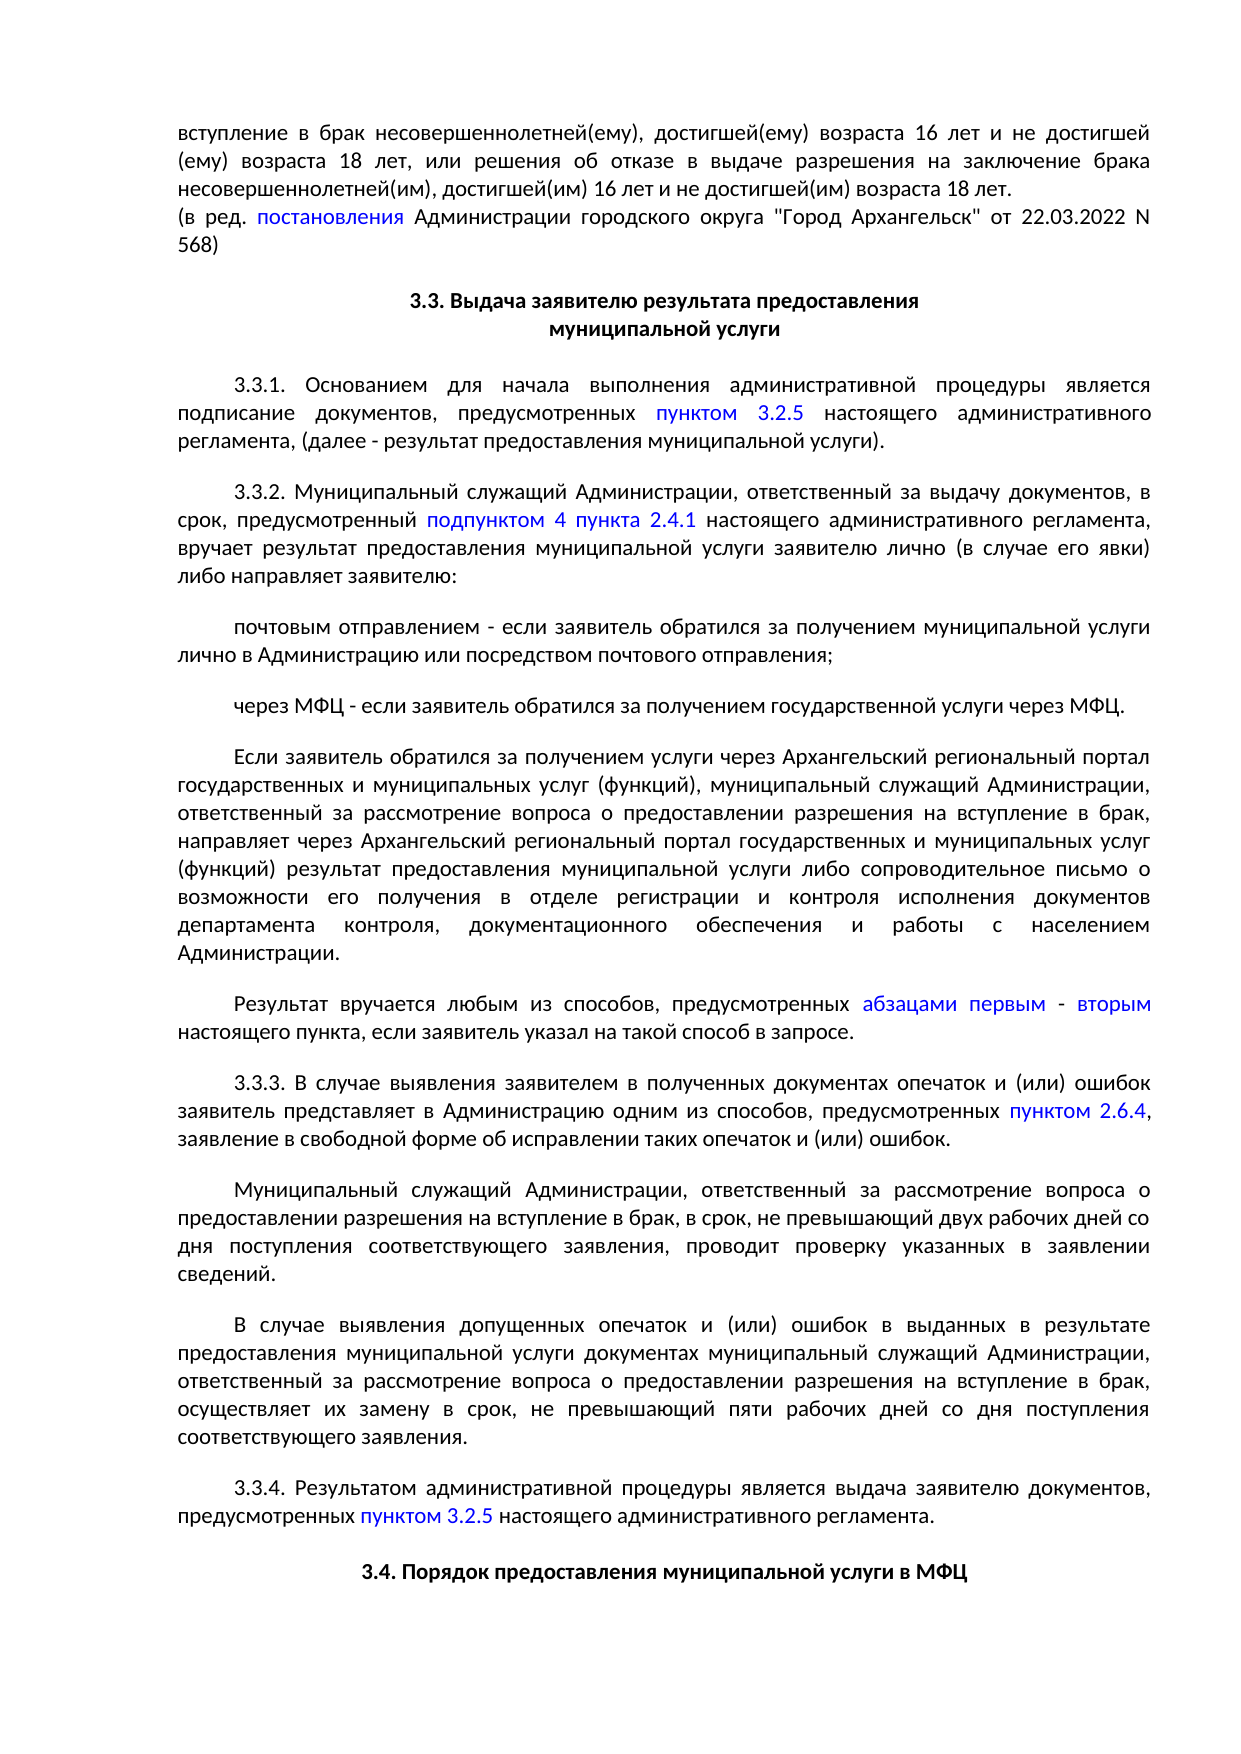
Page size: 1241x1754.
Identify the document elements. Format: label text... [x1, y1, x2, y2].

title 3.4. Порядок предоставления муниципальной услуги в МФЦ [177, 1557, 1152, 1585]
text Если заявитель обратился за получением услуги через Архангельский региональный портал государственных и муниципальных услуг (функций), муниципальный служащий Администрации, ответственный за рассмотрение вопроса о предоставлении разрешения на вступление в брак, направляет через Архангельский региональный портал государственных и муниципальных услуг (функций) результат предоставления муниципальной услуги либо сопроводительное письмо о возможности его получения в отделе регистрации и контроля исполнения документов департамента контроля, документационного обеспечения и работы с населением Администрации. [177, 742, 1152, 966]
text Результат вручается любым из способов, предусмотренных абзацами первым - вторым настоящего пункта, если заявитель указал на такой способ в запросе. [177, 989, 1152, 1045]
text 3.3.3. В случае выявления заявителем в полученных документах опечаток и (или) ошибок заявитель представляет в Администрацию одним из способов, предусмотренных пунктом 2.6.4, заявление в свободной форме об исправлении таких опечаток и (или) ошибок. [177, 1068, 1152, 1152]
text через МФЦ - если заявитель обратился за получением государственной услуги через МФЦ. [177, 691, 1152, 719]
text (в ред. постановления Администрации городского округа "Город Архангельск" от 22.03.2022 N 568) [177, 202, 1152, 258]
text 3.3.4. Результатом административной процедуры является выдача заявителю документов, предусмотренных пунктом 3.2.5 настоящего административного регламента. [177, 1473, 1152, 1529]
text В случае выявления допущенных опечаток и (или) ошибок в выданных в результате предоставления муниципальной услуги документах муниципальный служащий Администрации, ответственный за рассмотрение вопроса о предоставлении разрешения на вступление в брак, осуществляет их замену в срок, не превышающий пяти рабочих дней со дня поступления соответствующего заявления. [177, 1310, 1152, 1450]
text 3.3.2. Муниципальный служащий Администрации, ответственный за выдачу документов, в срок, предусмотренный подпунктом 4 пункта 2.4.1 настоящего административного регламента, вручает результат предоставления муниципальной услуги заявителю лично (в случае его явки) либо направляет заявителю: [177, 477, 1152, 589]
text почтовым отправлением - если заявитель обратился за получением муниципальной услуги лично в Администрацию или посредством почтового отправления; [177, 612, 1152, 668]
title 3.3. Выдача заявителю результата предоставления [177, 286, 1152, 314]
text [177, 118, 1152, 202]
text Муниципальный служащий Администрации, ответственный за рассмотрение вопроса о предоставлении разрешения на вступление в брак, в срок, не превышающий двух рабочих дней со дня поступления соответствующего заявления, проводит проверку указанных в заявлении сведений. [177, 1175, 1152, 1287]
text 3.3.1. Основанием для начала выполнения административной процедуры является подписание документов, предусмотренных пунктом 3.2.5 настоящего административного регламента, (далее - результат предоставления муниципальной услуги). [177, 370, 1152, 454]
title муниципальной услуги [177, 314, 1152, 342]
